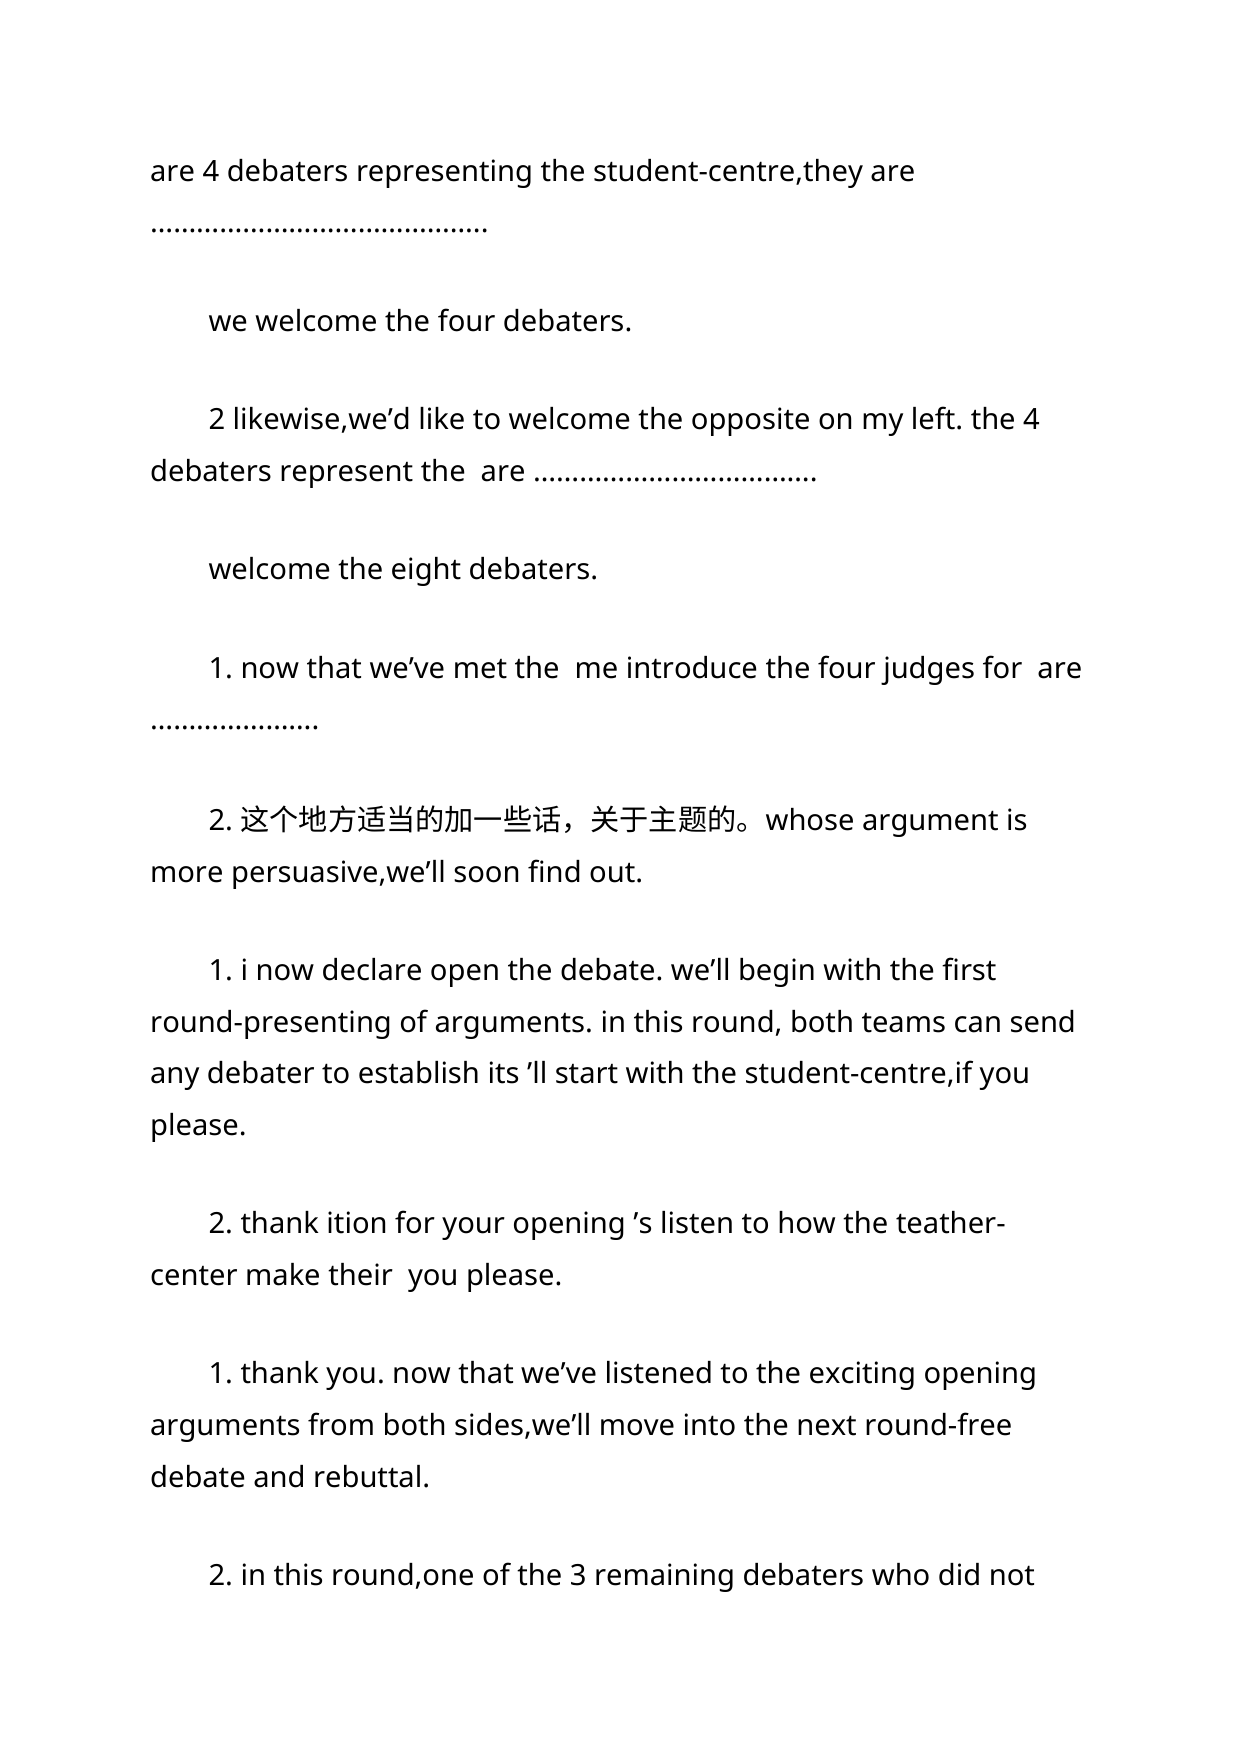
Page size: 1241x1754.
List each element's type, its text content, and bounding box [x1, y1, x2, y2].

text 1. now that we’ve met the me introduce the four judges for are …………………. [150, 647, 1090, 738]
text 2. thank ition for your opening ’s listen to how the teather-center make their you please. [150, 1203, 1090, 1294]
text 2. 这个地方适当的加一些话，关于主题的。whose argument is more persuasive,we’ll soon find out. [150, 797, 1090, 891]
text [150, 150, 1090, 241]
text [150, 1554, 1090, 1594]
text welcome the eight debaters. [150, 548, 1090, 588]
text 1. i now declare open the debate. we’ll begin with the first round-presenting of arguments. in this round, both teams can send any debater to establish its ’ll start with the student-centre,if you please. [150, 949, 1090, 1144]
text 1. thank you. now that we’ve listened to the exciting opening arguments from both sides,we’ll move into the next round-free debate and rebuttal. [150, 1353, 1090, 1496]
text we welcome the four debaters. [150, 300, 1090, 340]
text 2 likewise,we’d like to welcome the opposite on my left. the 4 debaters represent the are ………………………………. [150, 398, 1090, 490]
